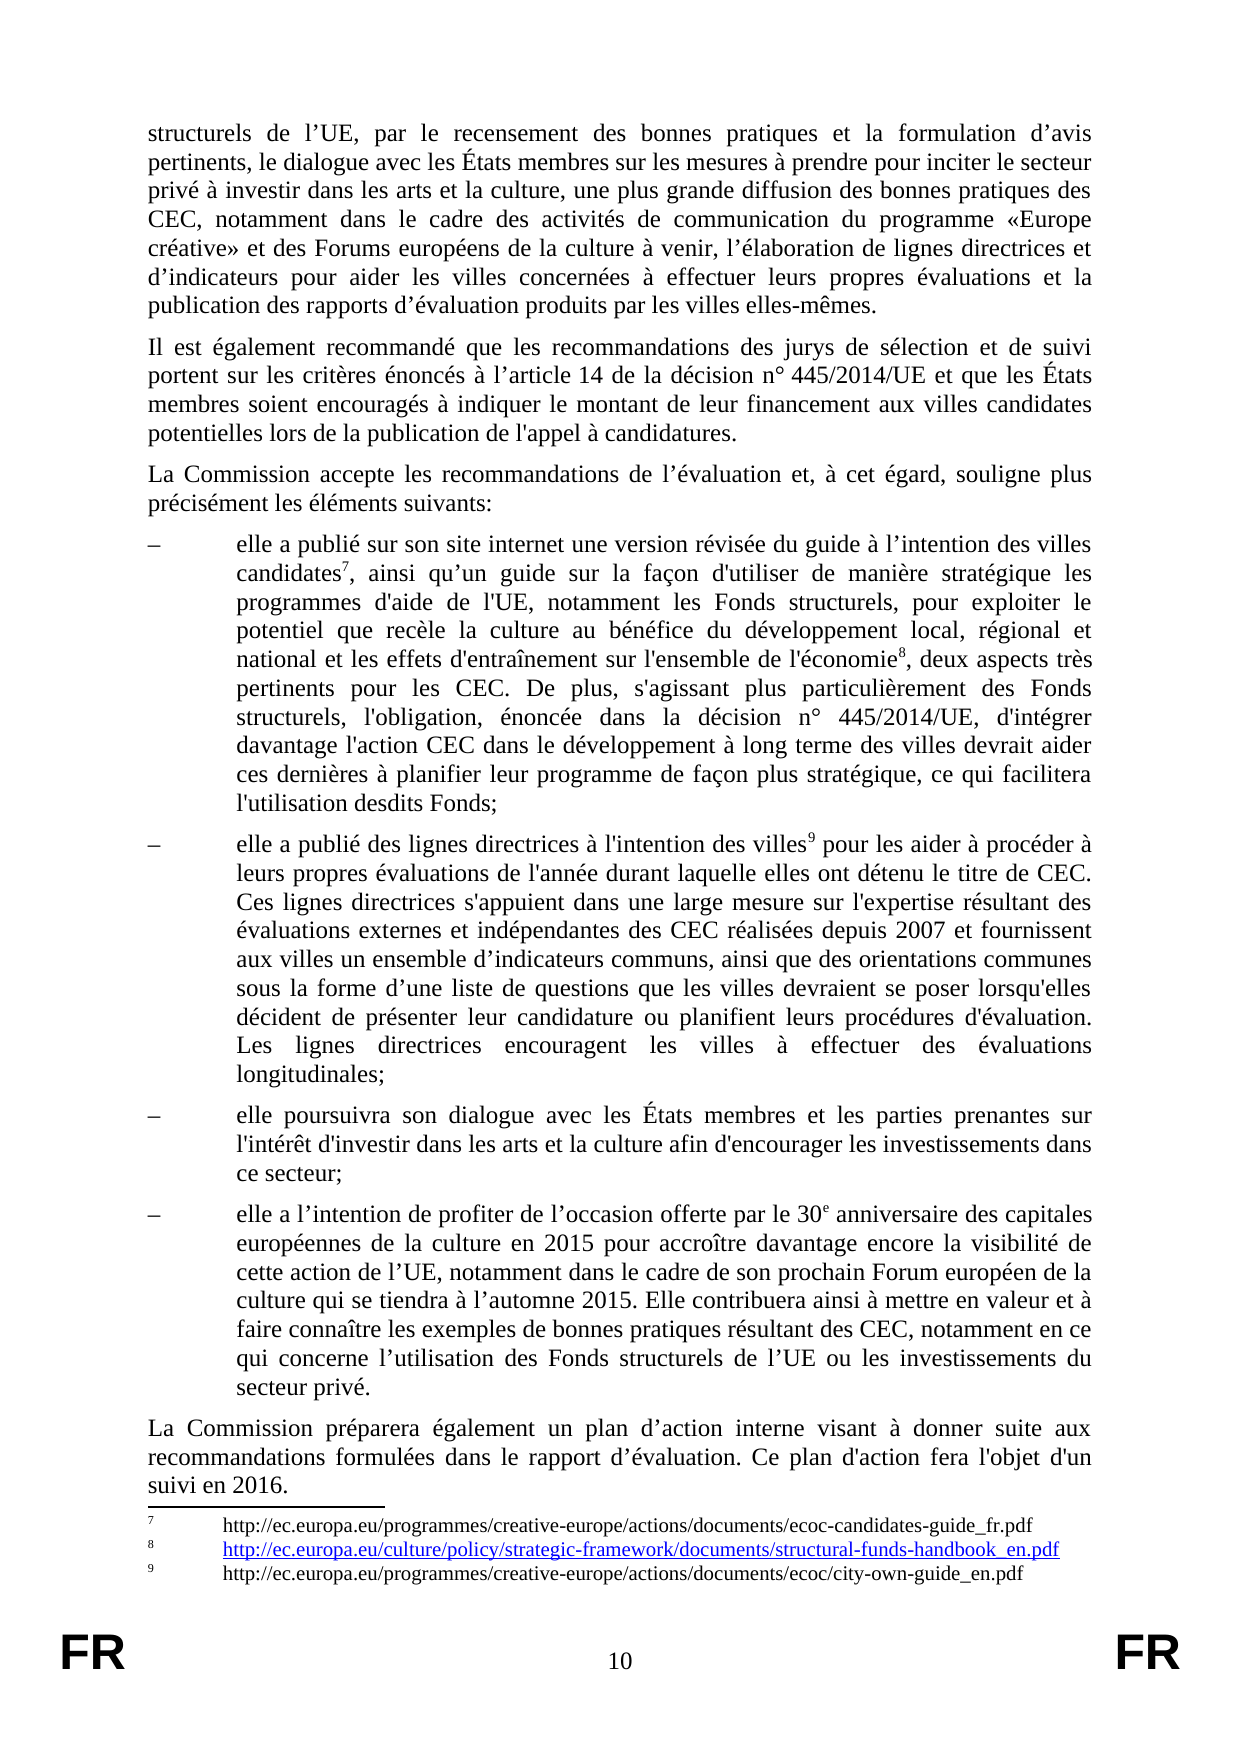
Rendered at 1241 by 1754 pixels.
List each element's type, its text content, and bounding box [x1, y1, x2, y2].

text elle a publié des lignes directrices à l'intention des villes pour les aider à procéder à leurs propres évaluations de l'année durant laquelle elles ont détenu le titre de CEC. Ces lignes directrices s'appuient dans une large mesure sur l'expertise résultant des évaluations externes et indépendantes des CEC réalisées depuis 2007 et fournissent aux villes un ensemble d’indicateurs communs, ainsi que des orientations communes sous la forme d’une liste de questions que les villes devraient se poser lorsqu'elles décident de présenter leur candidature ou planifient leurs procédures d'évaluation. Les lignes directrices encouragent les villes à effectuer des évaluations longitudinales; [148, 829, 1093, 1088]
text Il est également recommandé que les recommandations des jurys de sélection et de suivi portent sur les critères énoncés à l’article 14 de la décision n° 445/2014/UE et que les États membres soient encouragés à indiquer le montant de leur financement aux villes candidates potentielles lors de la publication de l'appel à candidatures. [148, 332, 1093, 447]
text La Commission accepte les recommandations de l’évaluation et, à cet égard, souligne plus précisément les éléments suivants: [148, 459, 1093, 517]
list elle a publié sur son site internet une version révisée du guide à l’intention des villes candidates, ainsi qu’un guide sur la façon d'utiliser de manière stratégique les programmes d'aide de l'UE, notamment les Fonds structurels, pour exploiter le potentiel que recèle la culture au bénéfice du développement local, régional et national et les effets d'entraînement sur l'ensemble de l'économie, deux aspects très pertinents pour les CEC. De plus, s'agissant plus particulièrement des Fonds structurels, l'obligation, énoncée dans la décision n° 445/2014/UE, d'intégrer davantage l'action CEC dans le développement à long terme des villes devrait aider ces dernières à planifier leur programme de façon plus stratégique, ce qui facilitera l'utilisation desdits Fonds; [148, 529, 1093, 817]
text elle poursuivra son dialogue avec les États membres et les parties prenantes sur l'intérêt d'investir dans les arts et la culture afin d'encourager les investissements dans ce secteur; [148, 1101, 1093, 1187]
text La Commission préparera également un plan d’action interne visant à donner suite aux recommandations formulées dans le rapport d’évaluation. Ce plan d'action fera l'objet d'un suivi en 2016. [148, 1413, 1093, 1499]
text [148, 118, 1093, 319]
text elle a l’intention de profiter de l’occasion offerte par le 30e anniversaire des capitales européennes de la culture en 2015 pour accroître davantage encore la visibilité de cette action de l’UE, notamment dans le cadre de son prochain Forum européen de la culture qui se tiendra à l’automne 2015. Elle contribuera ainsi à mettre en valeur et à faire connaître les exemples de bonnes pratiques résultant des CEC, notamment en ce qui concerne l’utilisation des Fonds structurels de l’UE ou les investissements du secteur privé. [148, 1199, 1093, 1401]
